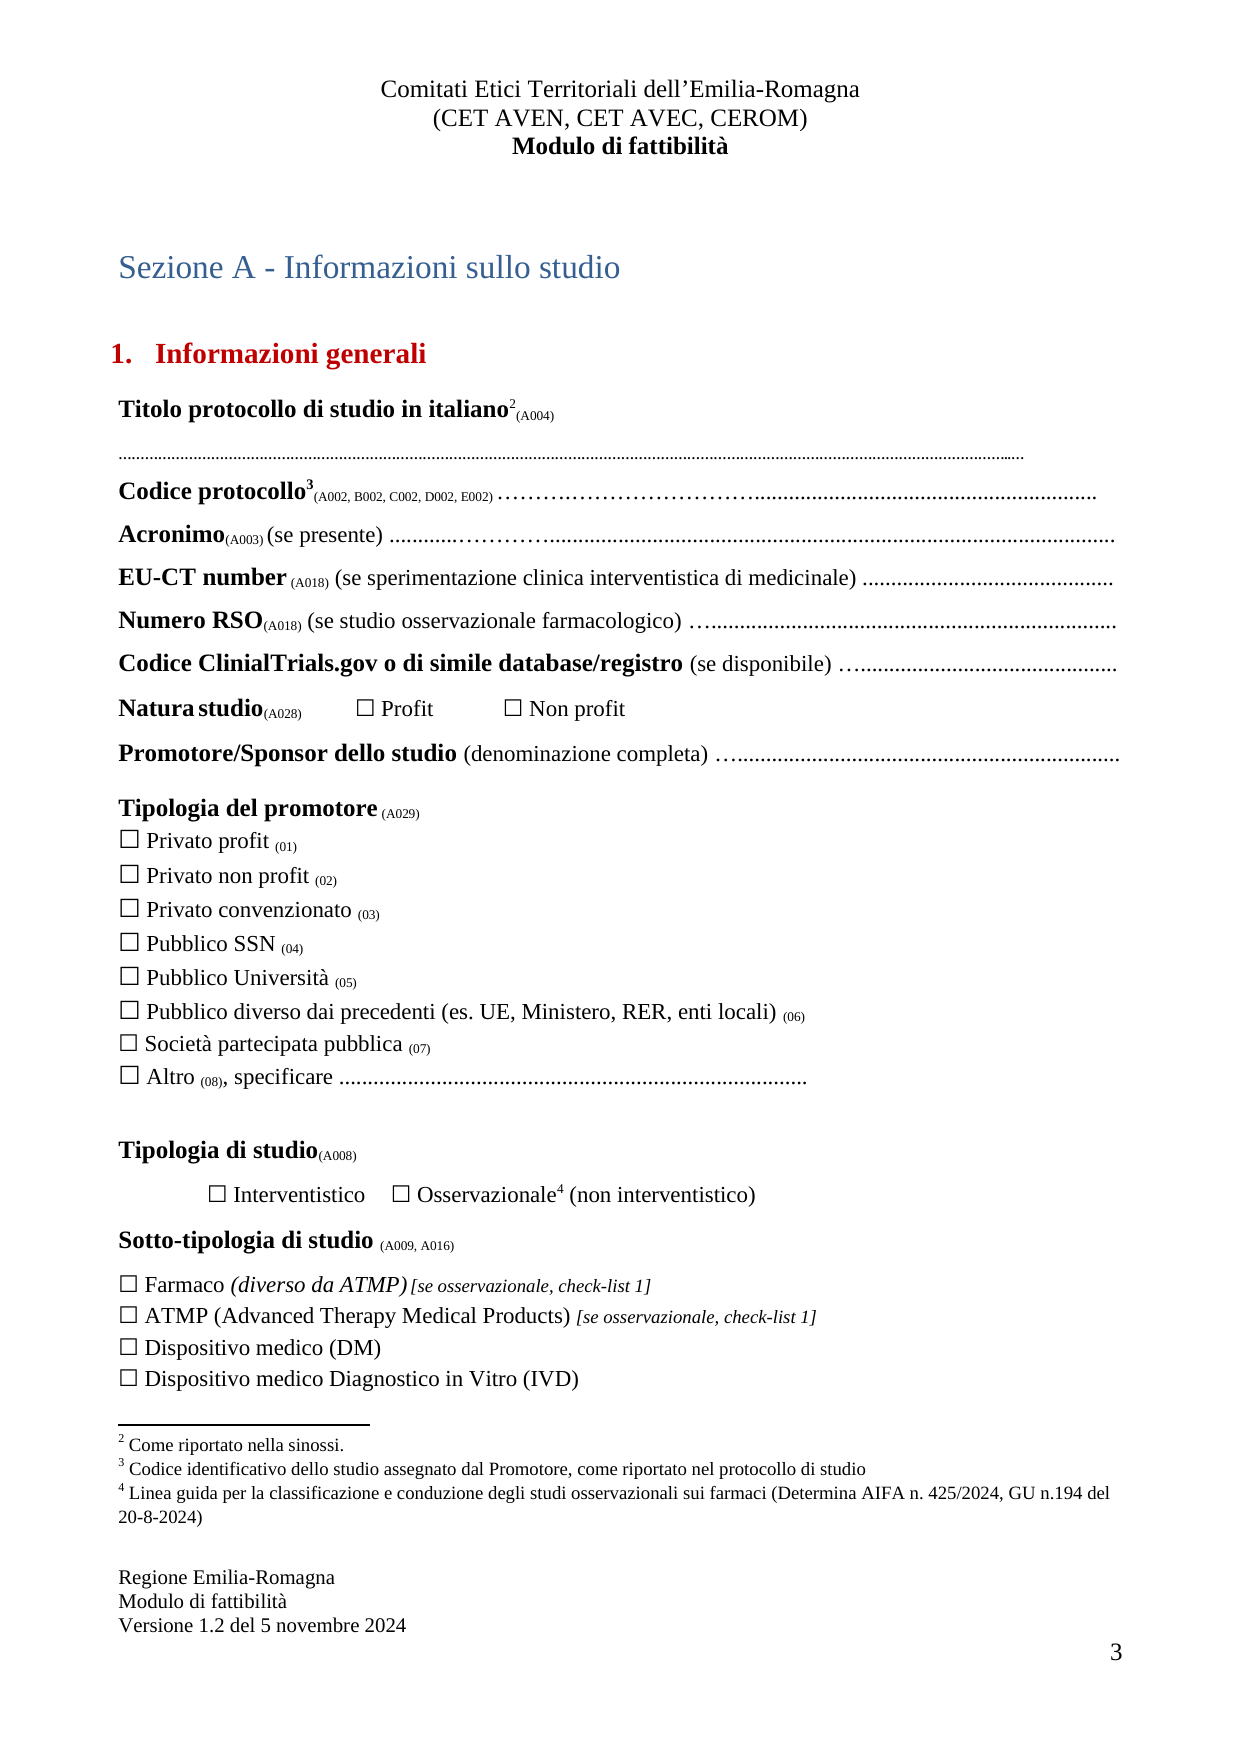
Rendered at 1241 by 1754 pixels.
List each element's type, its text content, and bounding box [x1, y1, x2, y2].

text Privato profit (01) [118, 822, 1122, 856]
text Natura studio(A028) Profit Non profit [118, 691, 1122, 723]
text Dispositivo medico Diagnostico in Vitro (IVD) [118, 1362, 1122, 1393]
text Privato convenzionato (03) [118, 890, 1122, 924]
text Farmaco (diverso da ATMP) [se osservazionale, check-list 1] [118, 1268, 1122, 1299]
text Tipologia del promotore (A029) [118, 793, 1122, 822]
subtitle Informazioni generali [110, 336, 1122, 369]
text Acronimo(A003) (se presente) ............…………................................................................................................... [118, 519, 1122, 548]
text Promotore/Sponsor dello studio (denominazione completa) …................................................................... [118, 738, 1122, 767]
text Sotto-tipologia di studio (A009, A016) [118, 1225, 1122, 1254]
text Numero RSO(A018) (se studio osservazionale farmacologico) …....................................................................... [118, 605, 1122, 634]
text Dispositivo medico (DM) [118, 1331, 1122, 1362]
text Codice ClinialTrials.gov o di simile database/registro (se disponibile) …............................................. [118, 648, 1122, 677]
text Altro (08), specificare .................................................................................. [118, 1058, 1122, 1092]
text Tipologia di studio(A008) [118, 1135, 1122, 1164]
text Privato non profit (02) [118, 856, 1122, 890]
subtitle Sezione A - Informazioni sullo studio [118, 248, 1122, 286]
text Pubblico diverso dai precedenti (es. UE, Ministero, RER, enti locali) (06) [118, 992, 1122, 1027]
text Codice protocollo(A002, B002, C002, D002, E002) ……….……………………............................................................ [118, 476, 1122, 504]
text Pubblico SSN (04) [118, 924, 1122, 958]
text Interventistico Osservazionale (non interventistico) [118, 1178, 1122, 1209]
text Società partecipata pubblica (07) [118, 1027, 1122, 1058]
text Pubblico Università (05) [118, 958, 1122, 992]
text Titolo protocollo di studio in italiano(A004) …………………………………………………………………………………………………………………………………………………………………………………..… [118, 394, 1122, 463]
text ATMP (Advanced Therapy Medical Products) [se osservazionale, check-list 1] [118, 1299, 1122, 1331]
text EU-CT number (A018) (se sperimentazione clinica interventistica di medicinale) ............................................ [118, 562, 1122, 591]
